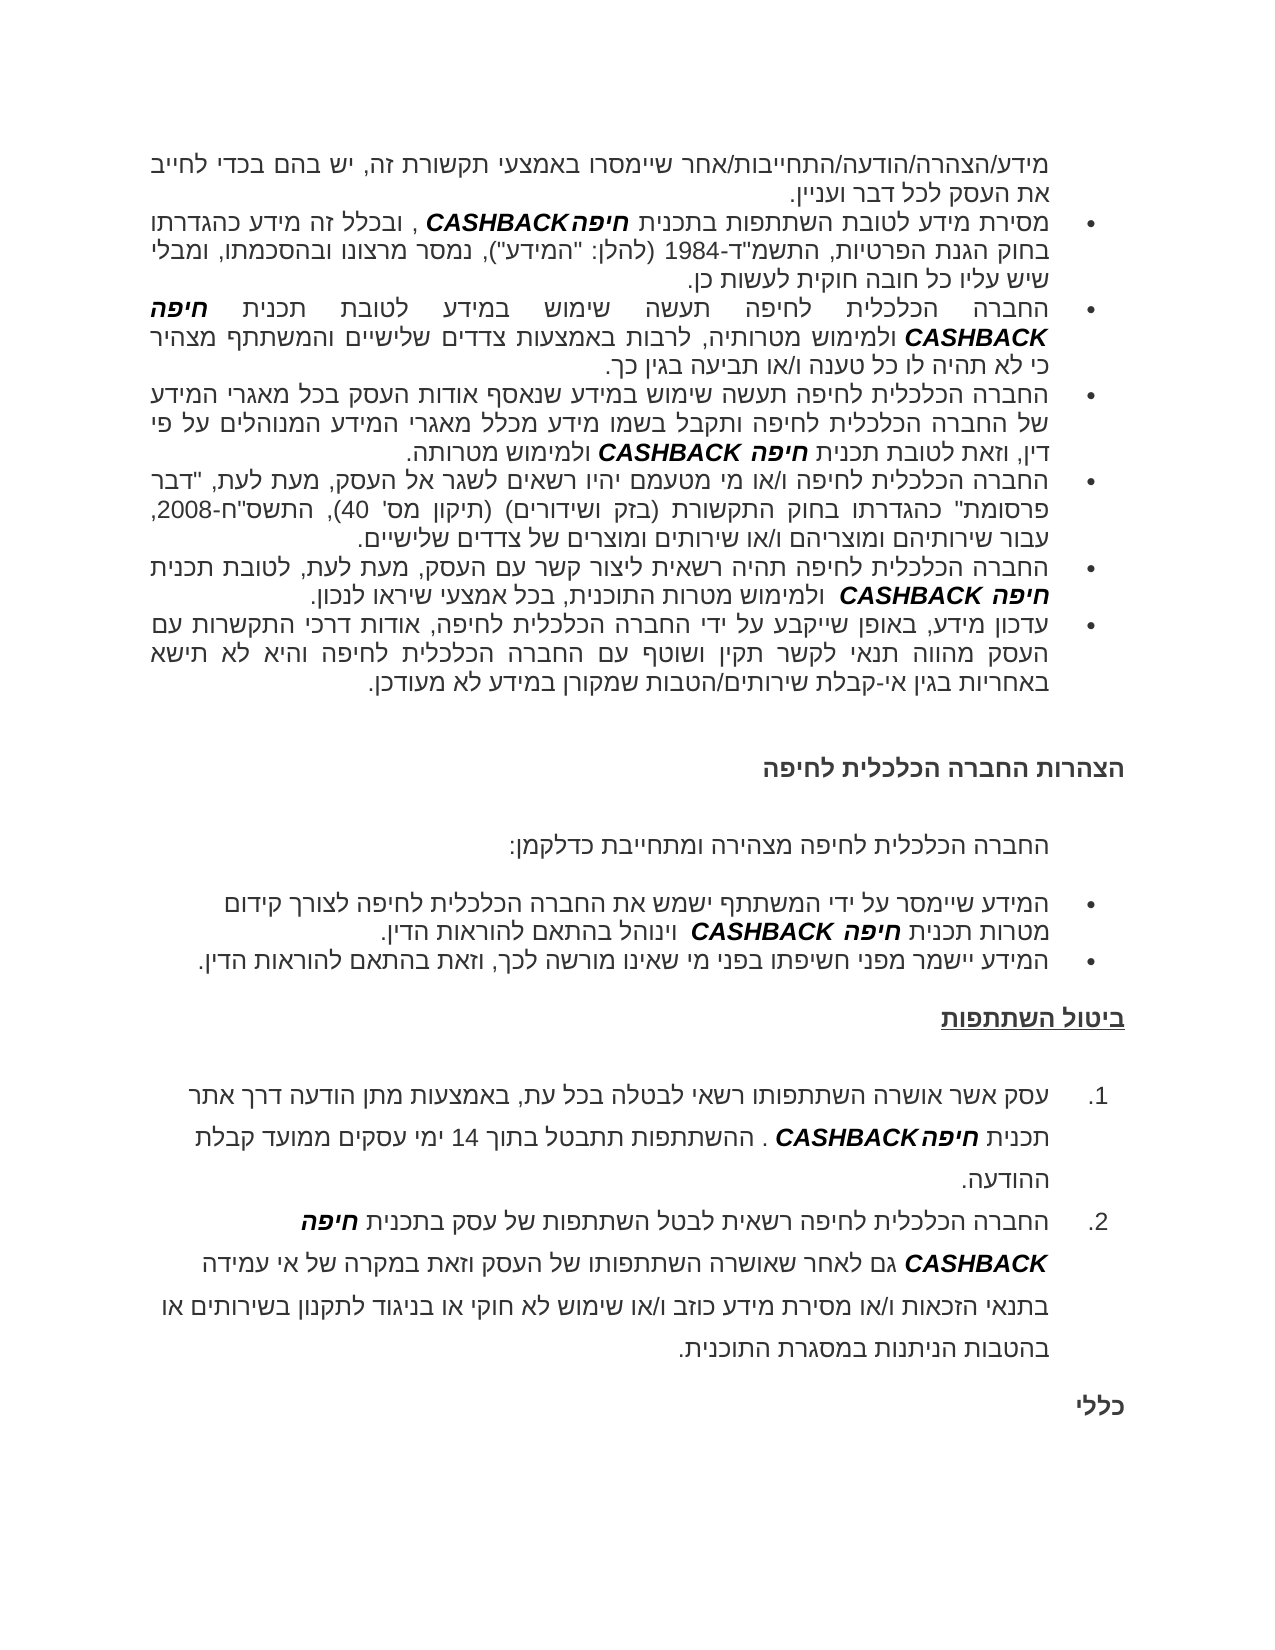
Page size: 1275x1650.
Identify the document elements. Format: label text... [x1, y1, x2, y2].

list מסירת מידע לטובת השתתפות בתכנית חיפהCASHBACK , ובכלל זה מידע כהגדרתו בחוק הגנת הפרטיות, התשמ"ד-1984 (להלן: "המידע"), נמסר מרצונו ובהסכמתו, ומבלי שיש עליו כל חובה חוקית לעשות כן. [150, 207, 1087, 294]
list המידע שיימסר על ידי המשתתף ישמש את החברה הכלכלית לחיפה לצורך קידום מטרות תכנית חיפה CASHBACK וינוהל בהתאם להוראות הדין. [150, 889, 1087, 946]
list החברה הכלכלית לחיפה תהיה רשאית ליצור קשר עם העסק, מעת לעת, לטובת תכנית חיפה CASHBACK ולמימוש מטרות התוכנית, בכל אמצעי שיראו לנכון. [150, 552, 1087, 610]
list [150, 150, 1087, 207]
list החברה הכלכלית לחיפה ו/או מי מטעמם יהיו רשאים לשגר אל העסק, מעת לעת, "דבר פרסומת" כהגדרתו בחוק התקשורת (בזק ושידורים) (תיקון מס' 40), התשס"ח-2008, עבור שירותיהם ומוצריהם ו/או שירותים ומוצרים של צדדים שלישיים. [150, 466, 1087, 552]
text ביטול השתתפות [150, 1004, 1125, 1033]
list החברה הכלכלית לחיפה רשאית לבטל השתתפות של עסק בתכנית חיפה CASHBACK גם לאחר שאושרה השתתפותו של העסק וזאת במקרה של אי עמידה בתנאי הזכאות ו/או מסירת מידע כוזב ו/או שימוש לא חוקי או בניגוד לתקנון בשירותים או בהטבות הניתנות במסגרת התוכנית. [150, 1194, 1087, 1362]
list עדכון מידע, באופן שייקבע על ידי החברה הכלכלית לחיפה, אודות דרכי התקשרות עם העסק מהווה תנאי לקשר תקין ושוטף עם החברה הכלכלית לחיפה והיא לא תישא באחריות בגין אי-קבלת שירותים/הטבות שמקורן במידע לא מעודכן. [150, 610, 1087, 696]
list החברה הכלכלית לחיפה תעשה שימוש במידע שנאסף אודות העסק בכל מאגרי המידע של החברה הכלכלית לחיפה ותקבל בשמו מידע מכלל מאגרי המידע המנוהלים על פי דין, וזאת לטובת תכנית חיפה CASHBACK ולמימוש מטרותה. [150, 380, 1087, 466]
text הצהרות החברה הכלכלית לחיפה [150, 754, 1125, 783]
list המידע יישמר מפני חשיפתו בפני מי שאינו מורשה לכך, וזאת בהתאם להוראות הדין. [150, 946, 1087, 975]
text כללי [150, 1392, 1125, 1420]
text החברה הכלכלית לחיפה מצהירה ומתחייבת כדלקמן: [150, 817, 1050, 859]
list החברה הכלכלית לחיפה תעשה שימוש במידע לטובת תכנית חיפה CASHBACK ולמימוש מטרותיה, לרבות באמצעות צדדים שלישיים והמשתתף מצהיר כי לא תהיה לו כל טענה ו/או תביעה בגין כך. [150, 294, 1087, 380]
list עסק אשר אושרה השתתפותו רשאי לבטלה בכל עת, באמצעות מתן הודעה דרך אתר תכנית חיפהCASHBACK . ההשתתפות תתבטל בתוך 14 ימי עסקים ממועד קבלת ההודעה. [150, 1067, 1087, 1194]
